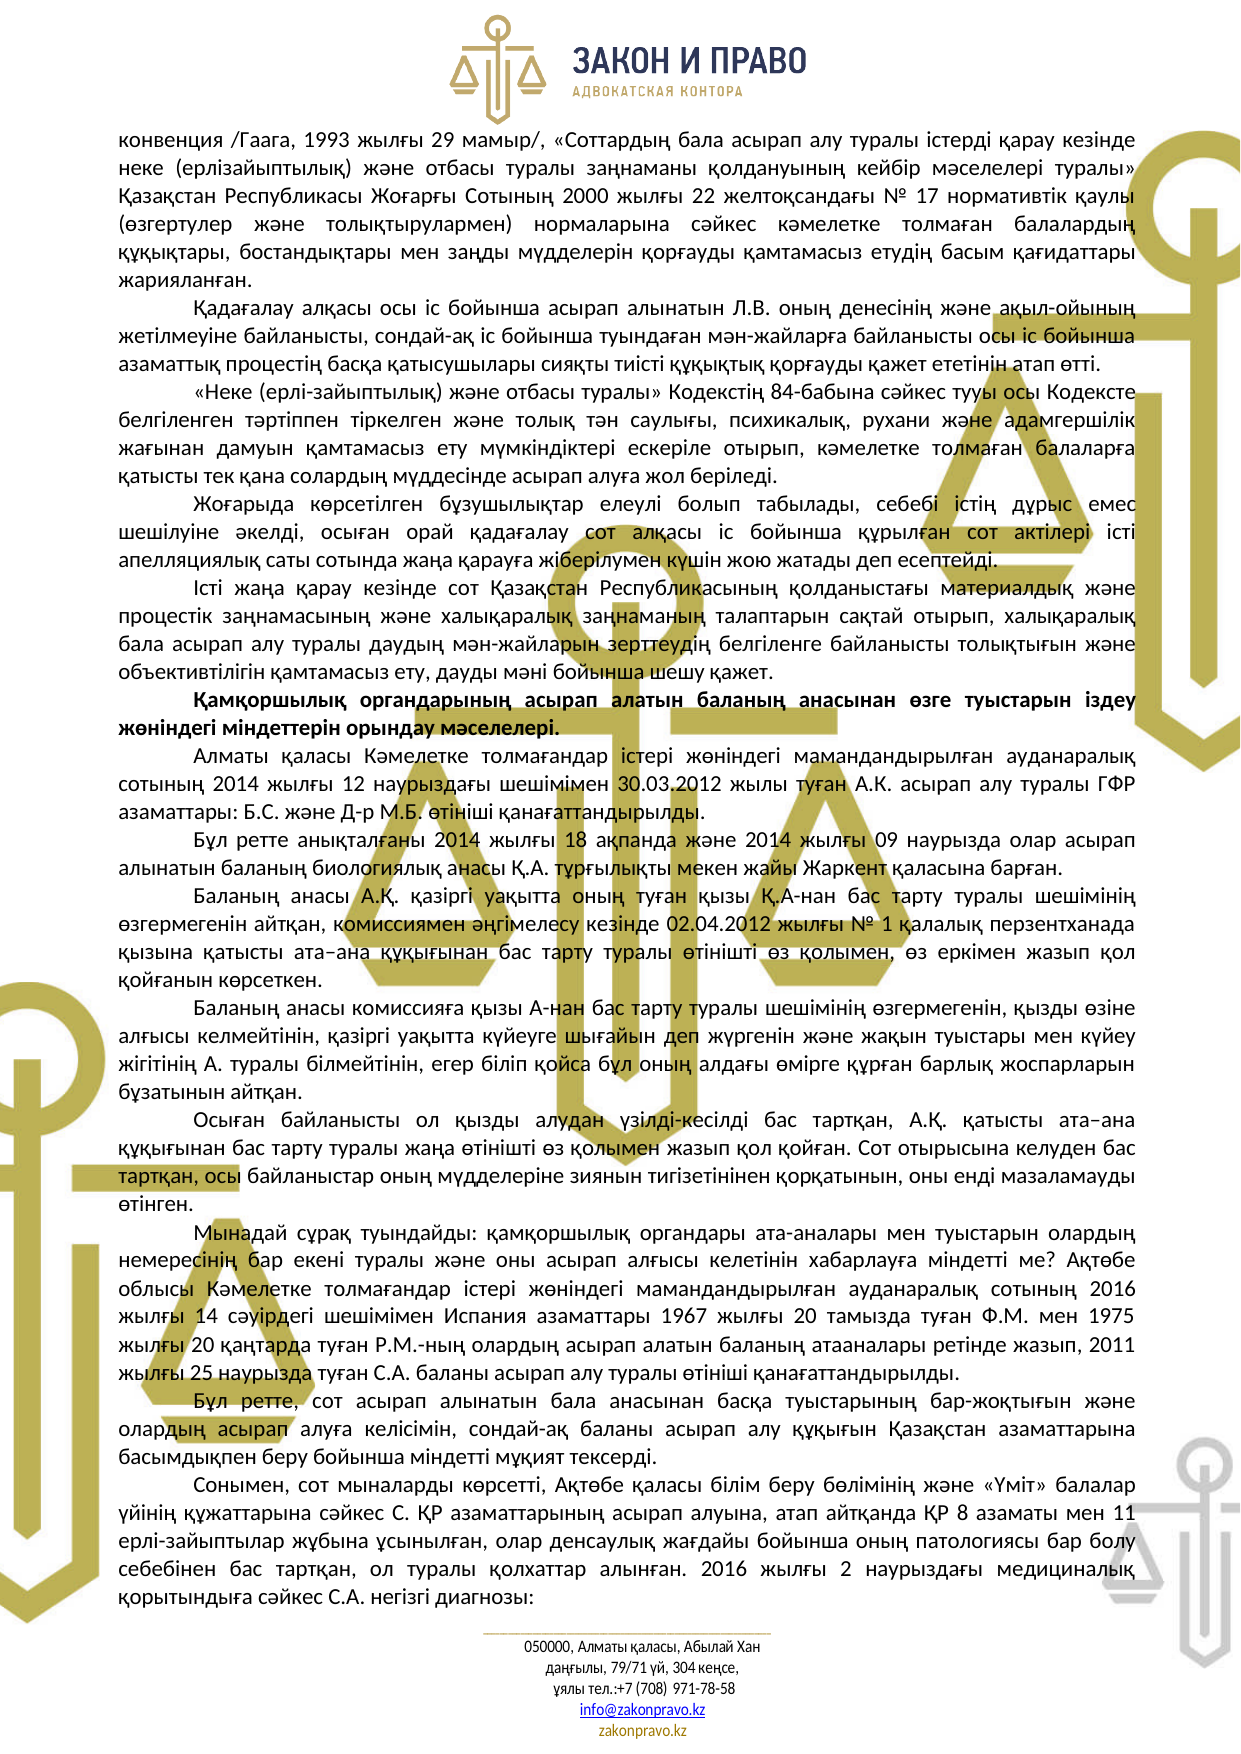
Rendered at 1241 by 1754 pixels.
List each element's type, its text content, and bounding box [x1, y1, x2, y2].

text Баланың анасы комиссияға қызы А-нан бас тарту туралы шешімінің өзгермегенін, қызды өзіне алғысы келмейтінін, қазіргі уақытта күйеуге шығайын деп жүргенін және жақын туыстары мен күйеу жігітінің А. туралы білмейтінін, егер біліп қойса бұл оның алдағы өмірге құрған барлық жоспарларын бұзатынын айтқан. [118, 993, 1137, 1106]
picture [919, 130, 1241, 1669]
text Бұл ретте, сот асырап алынатын бала анасынан басқа туыстарының бар-жоқтығын және олардың асырап алуға келісімін, сондай-ақ баланы асырап алу құқығын Қазақстан азаматтарына басымдықпен беру бойынша міндетті мұқият тексерді. [118, 1386, 1137, 1470]
text Баланың анасы А.Қ. қазіргі уақытта оның туған қызы Қ.А-нан бас тарту туралы шешімінің өзгермегенін айтқан, комиссиямен әңгімелесу кезінде 02.04.2012 жылғы № 1 қалалық перзентханада қызына қатысты ата–ана құқығынан бас тарту туралы өтінішті өз қолымен, өз еркімен жазып қол қойғанын көрсеткен. [118, 881, 1137, 993]
text Істі жаңа қарау кезінде сот Қазақстан Республикасының қолданыстағы материалдық және процестік заңнамасының және халықаралық заңнаманың талаптарын сақтай отырып, халықаралық бала асырап алу туралы даудың мән-жайларын зерттеудің белгіленге байланысты толықтығын және объективтілігін қамтамасыз ету, дауды мәні бойынша шешу қажет. [118, 573, 1137, 685]
text «Неке (ерлі-зайыптылық) және отбасы туралы» Кодекстің 84-бабына сәйкес тууы осы Кодексте белгіленген тәртіппен тіркелген және толық тән саулығы, психикалық, рухани және адамгершілік жағынан дамуын қамтамасыз ету мүмкіндіктері ескеріле отырып, кәмелетке толмаған балаларға қатысты тек қана солардың мүддесінде асырап алуға жол беріледі. [118, 377, 1137, 489]
picture [0, 982, 316, 1754]
text Алматы қаласы Кәмелетке толмағандар істері жөніндегі мамандандырылған ауданаралық сотының 2014 жылғы 12 наурыздағы шешімімен 30.03.2012 жылы туған А.К. асырап алу туралы ГФР азаматтары: Б.С. және Д-р М.Б. өтініші қанағаттандырылды. [118, 741, 1137, 825]
text Қамқоршылық органдарының асырап алатын баланың анасынан өзге туыстарын іздеу жөніндегі міндеттерін орындау мәселелері. [118, 685, 1137, 741]
text Бұл ретте анықталғаны 2014 жылғы 18 ақпанда және 2014 жылғы 09 наурызда олар асырап алынатын баланың биологиялық анасы Қ.А. тұрғылықты мекен жайы Жаркент қаласына барған. [118, 825, 1137, 881]
picture [449, 14, 807, 125]
text Сонымен, сот мыналарды көрсетті, Ақтөбе қаласы білім беру бөлімінің және «Үміт» балалар үйінің құжаттарына сәйкес С. ҚР азаматтарының асырап алуына, атап айтқанда ҚР 8 азаматы мен 11 ерлі-зайыптылар жұбына ұсынылған, олар денсаулық жағдайы бойынша оның патологиясы бар болу себебінен бас тартқан, ол туралы қолхаттар алынған. 2016 жылғы 2 наурыздағы медициналық қорытындыға сәйкес С.А. негізгі диагнозы: [118, 1470, 1137, 1610]
text Мынадай сұрақ туындайды: қамқоршылық органдары ата-аналары мен туыстарын олардың немересінің бар екені туралы және оны асырап алғысы келетінін хабарлауға міндетті ме? Ақтөбе облысы Кәмелетке толмағандар істері жөніндегі мамандандырылған ауданаралық сотының 2016 жылғы 14 сәуірдегі шешімімен Испания азаматтары 1967 жылғы 20 тамызда туған Ф.М. мен 1975 жылғы 20 қаңтарда туған Р.М.-ның олардың асырап алатын баланың атааналары ретінде жазып, 2011 жылғы 25 наурызда туған С.А. баланы асырап алу туралы өтініші қанағаттандырылды. [118, 1218, 1137, 1386]
text Осыған байланысты ол қызды алудан үзілді-кесілді бас тартқан, А.Қ. қатысты ата–ана құқығынан бас тарту туралы жаңа өтінішті өз қолымен жазып қол қойған. Сот отырысына келуден бас тартқан, осы байланыстар оның мүдделеріне зиянын тигізетінінен қорқатынын, оны енді мазаламауды өтінген. [118, 1106, 1137, 1218]
text Жоғарыда көрсетілген бұзушылықтар елеулі болып табылады, себебі істің дұрыс емес шешілуіне әкелді, осыған орай қадағалау сот алқасы іс бойынша құрылған сот актілері істі апелляциялық саты сотында жаңа қарауға жіберілумен күшін жою жатады деп есептейді. [118, 489, 1137, 573]
text Қадағалау алқасы осы іс бойынша асырап алынатын Л.В. оның денесінің және ақыл-ойының жетілмеуіне байланысты, сондай-ақ іс бойынша туындаған мән-жайларға байланысты осы іс бойынша азаматтық процестің басқа қатысушылары сияқты тиісті құқықтық қорғауды қажет ететінін атап өтті. [118, 293, 1137, 377]
picture [341, 1610, 914, 1754]
